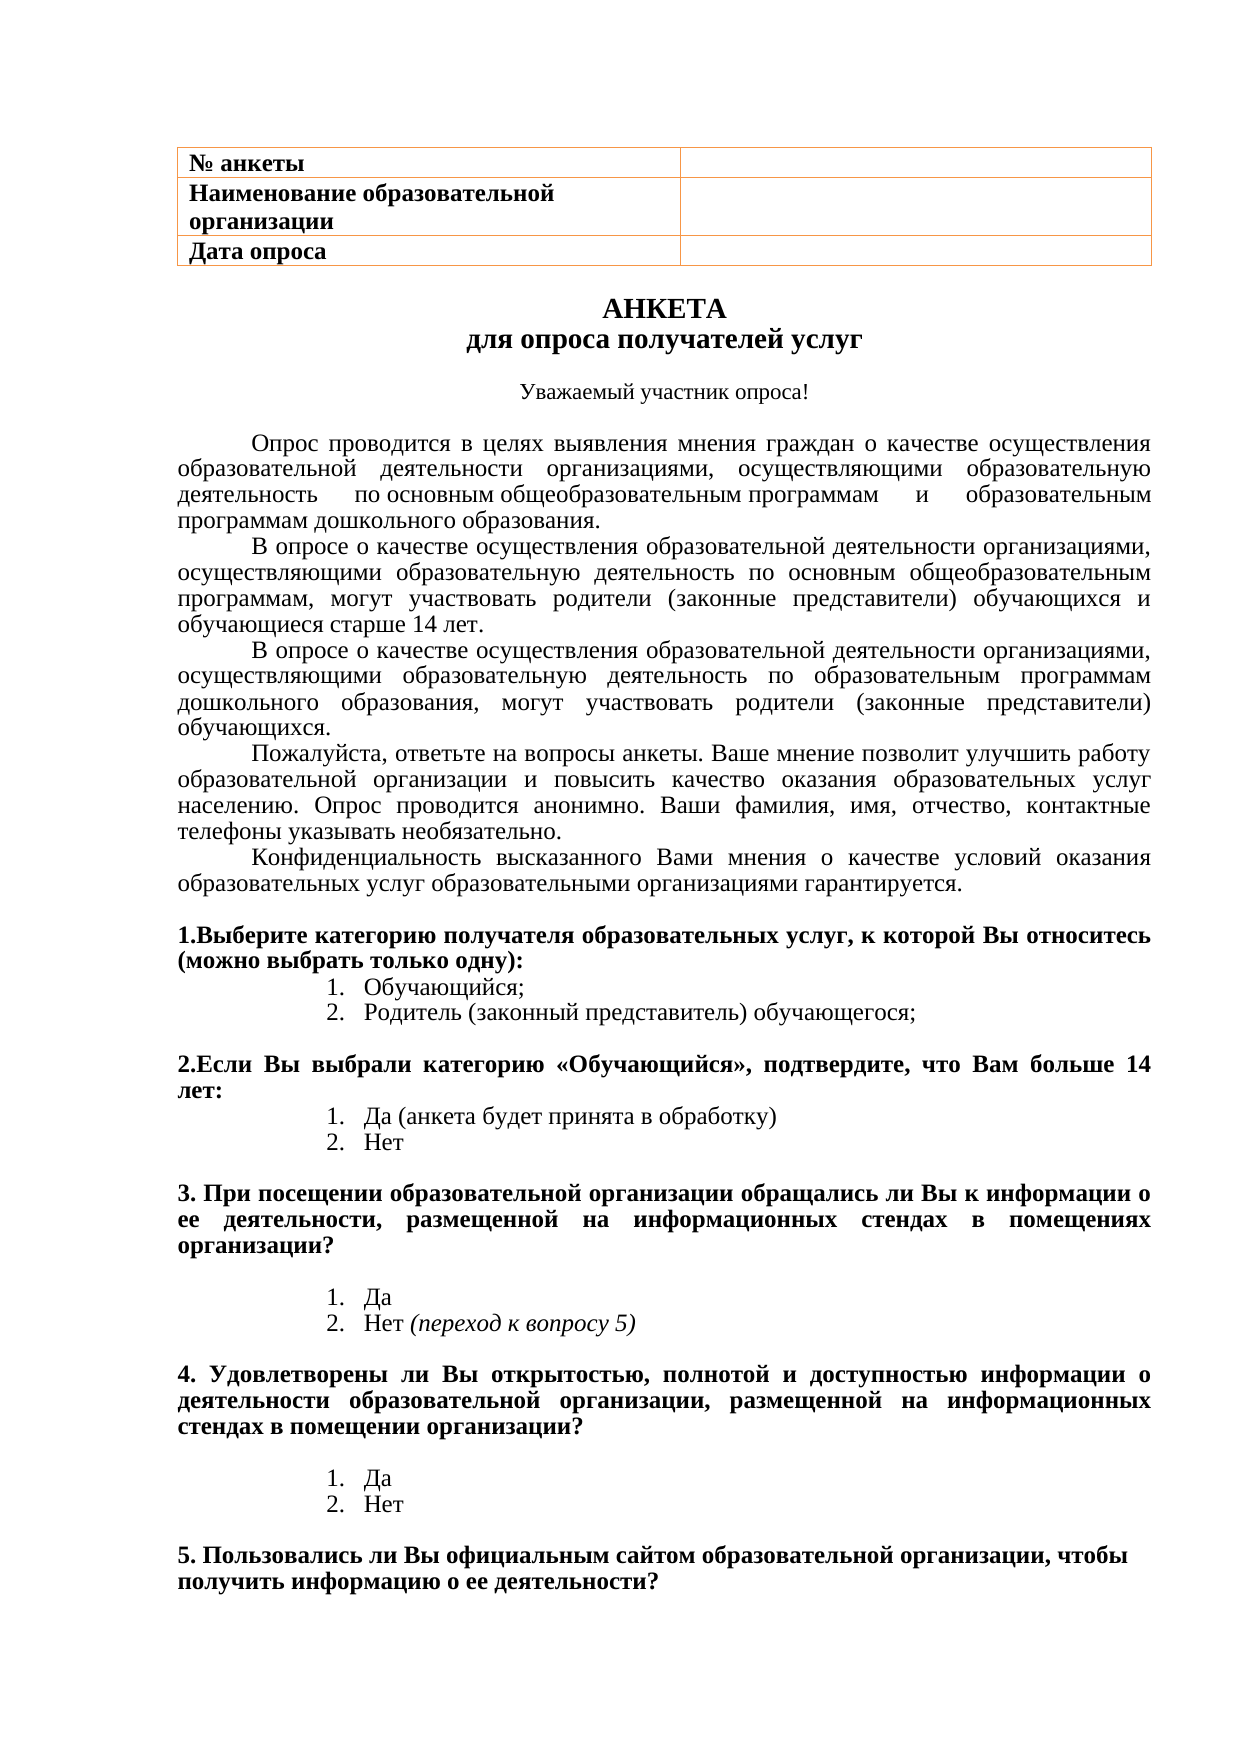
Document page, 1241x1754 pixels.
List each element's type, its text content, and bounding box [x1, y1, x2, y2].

list Обучающийся; [326, 974, 1152, 1000]
table_cell [681, 178, 1151, 235]
text 1.Выберите категорию получателя образовательных услуг, к которой Вы относитесь (можно выбрать только одну): [177, 922, 1152, 974]
text 5. Пользовались ли Вы официальным сайтом образовательной организации, чтобы [177, 1543, 1152, 1569]
text АНКЕТА [177, 295, 1152, 325]
text 3. При посещении образовательной организации обращались ли Вы к информации о ее деятельности, размещенной на информационных стендах в помещениях организации? [177, 1181, 1152, 1259]
list Да [326, 1466, 1152, 1491]
text для опроса получателей услуг [177, 325, 1152, 355]
text получить информацию о ее деятельности? [177, 1569, 1152, 1595]
list Нет (переход к вопросу 5) [326, 1310, 1152, 1336]
list Да (анкета будет принята в обработку) [326, 1103, 1152, 1129]
text В опросе о качестве осуществления образовательной деятельности организациями, осуществляющими образовательную деятельность по образовательным программам дошкольного образования, могут участвовать родители (законные представители) обучающихся. [177, 638, 1152, 741]
list Нет [326, 1491, 1152, 1517]
text Уважаемый участник опроса! [177, 381, 1152, 404]
text 2.Если Вы выбрали категорию «Обучающийся», подтвердите, что Вам больше 14 лет: [177, 1052, 1152, 1103]
table_cell Дата опроса [178, 236, 680, 265]
list Родитель (законный представитель) обучающегося; [326, 1000, 1152, 1026]
text 4. Удовлетворены ли Вы открытостью, полнотой и доступностью информации о деятельности образовательной организации, размещенной на информационных стендах в помещении организации? [177, 1362, 1152, 1440]
text Пожалуйста, ответьте на вопросы анкеты. Ваше мнение позволит улучшить работу образовательной организации и повысить качество оказания образовательных услуг населению. Опрос проводится анонимно. Ваши фамилия, имя, отчество, контактные телефоны указывать необязательно. [177, 741, 1152, 845]
text Опрос проводится в целях выявления мнения граждан о качестве осуществления образовательной деятельности организациями, осуществляющими образовательную деятельность по основным общеобразовательным программам и образовательным программам дошкольного образования. [177, 430, 1152, 534]
text В опросе о качестве осуществления образовательной деятельности организациями, осуществляющими образовательную деятельность по основным общеобразовательным программам, могут участвовать родители (законные представители) обучающихся и обучающиеся старше 14 лет. [177, 534, 1152, 638]
table_header № анкеты [178, 148, 680, 177]
table_cell Наименование образовательной организации [178, 178, 680, 235]
list Да [326, 1284, 1152, 1310]
table_cell [681, 236, 1151, 265]
table_header [681, 148, 1151, 177]
text Конфиденциальность высказанного Вами мнения о качестве условий оказания образовательных услуг образовательными организациями гарантируется. [177, 845, 1152, 897]
list Нет [326, 1129, 1152, 1155]
